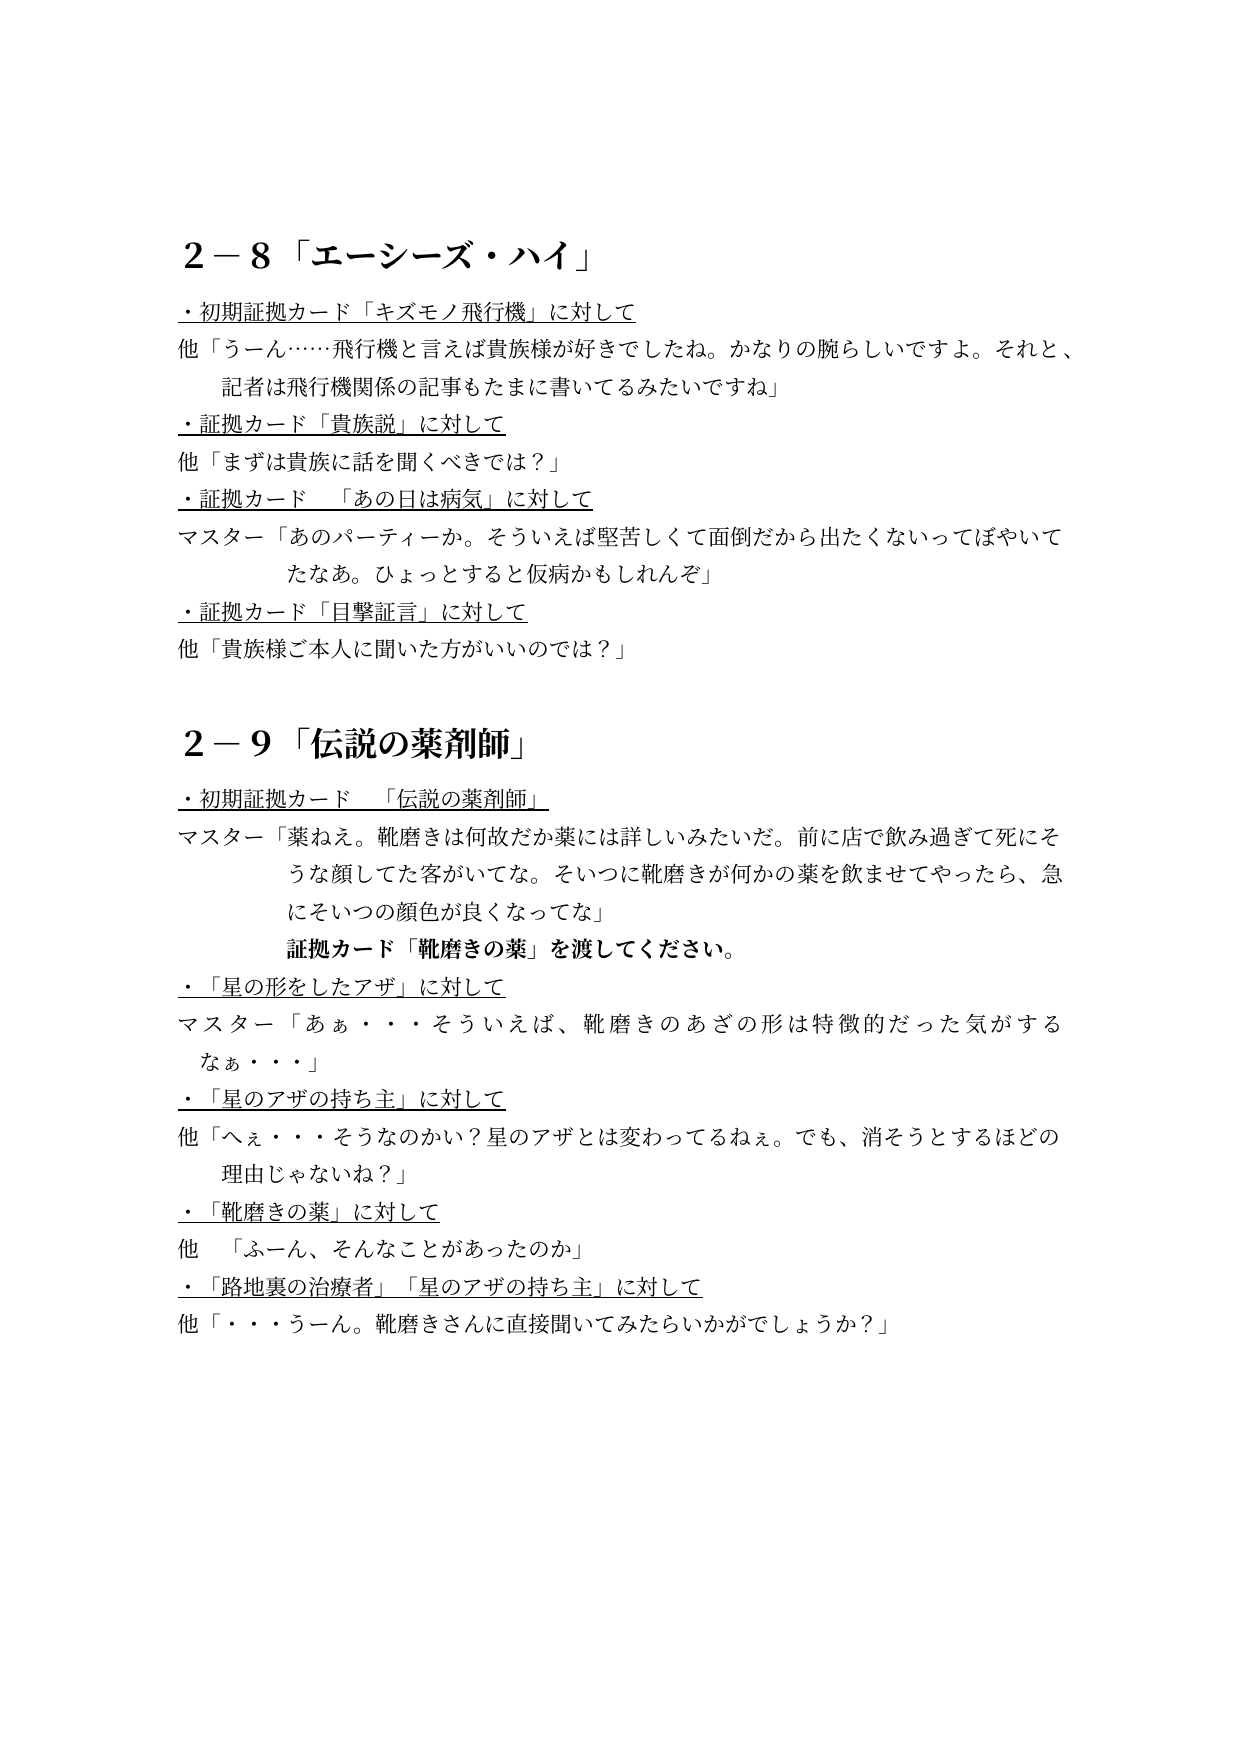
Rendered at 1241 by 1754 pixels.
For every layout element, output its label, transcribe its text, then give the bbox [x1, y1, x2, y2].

text ・証拠カード「目撃証言」に対して [177, 592, 1063, 629]
text ・「靴磨きの薬」に対して [177, 1192, 1063, 1229]
text マスター「薬ねえ。靴磨きは何故だか薬には詳しいみたいだ。前に店で飲み過ぎて死にそうな顔してた客がいてな。そいつに靴磨きが何かの薬を飲ませてやったら、急にそいつの顔色が良くなってな」 [177, 817, 1063, 929]
text ・「路地裏の治療者」「星のアザの持ち主」に対して [177, 1267, 1063, 1304]
text ・証拠カード「貴族説」に対して [177, 404, 1063, 442]
text 他「へぇ・・・そうなのかい？星のアザとは変わってるねぇ。でも、消そうとするほどの理由じゃないね？」 [177, 1117, 1063, 1192]
text ・初期証拠カード「キズモノ飛行機」に対して [177, 292, 1063, 329]
text ・「星の形をしたアザ」に対して [177, 967, 1063, 1004]
text ・証拠カード 「あの日は病気」に対して [177, 479, 1063, 517]
text 他「うーん……飛行機と言えば貴族様が好きでしたね。かなりの腕らしいですよ。それと、記者は飛行機関係の記事もたまに書いてるみたいですね」 [177, 329, 1063, 404]
text ２－８「エーシーズ・ハイ」 [177, 217, 1063, 292]
text ・初期証拠カード 「伝説の薬剤師」 [177, 779, 1063, 817]
text マスター「あのパーティーか。そういえば堅苦しくて面倒だから出たくないってぼやいてたなあ。ひょっとすると仮病かもしれんぞ」 [177, 517, 1063, 592]
text マスター「あぁ・・・そういえば、靴磨きのあざの形は特徴的だった気がするなぁ・・・」 [177, 1004, 1063, 1079]
text ２－９「伝説の薬剤師」 [177, 704, 1063, 779]
text 他「貴族様ご本人に聞いた方がいいのでは？」 [177, 629, 1063, 667]
text ・「星のアザの持ち主」に対して [177, 1079, 1063, 1117]
text 他 「ふーん、そんなことがあったのか」 [177, 1229, 1063, 1267]
text 証拠カード「靴磨きの薬」を渡してください。 [177, 929, 1063, 967]
text 他「・・・うーん。靴磨きさんに直接聞いてみたらいかがでしょうか？」 [177, 1304, 1063, 1342]
text 他「まずは貴族に話を聞くべきでは？」 [177, 442, 1063, 479]
